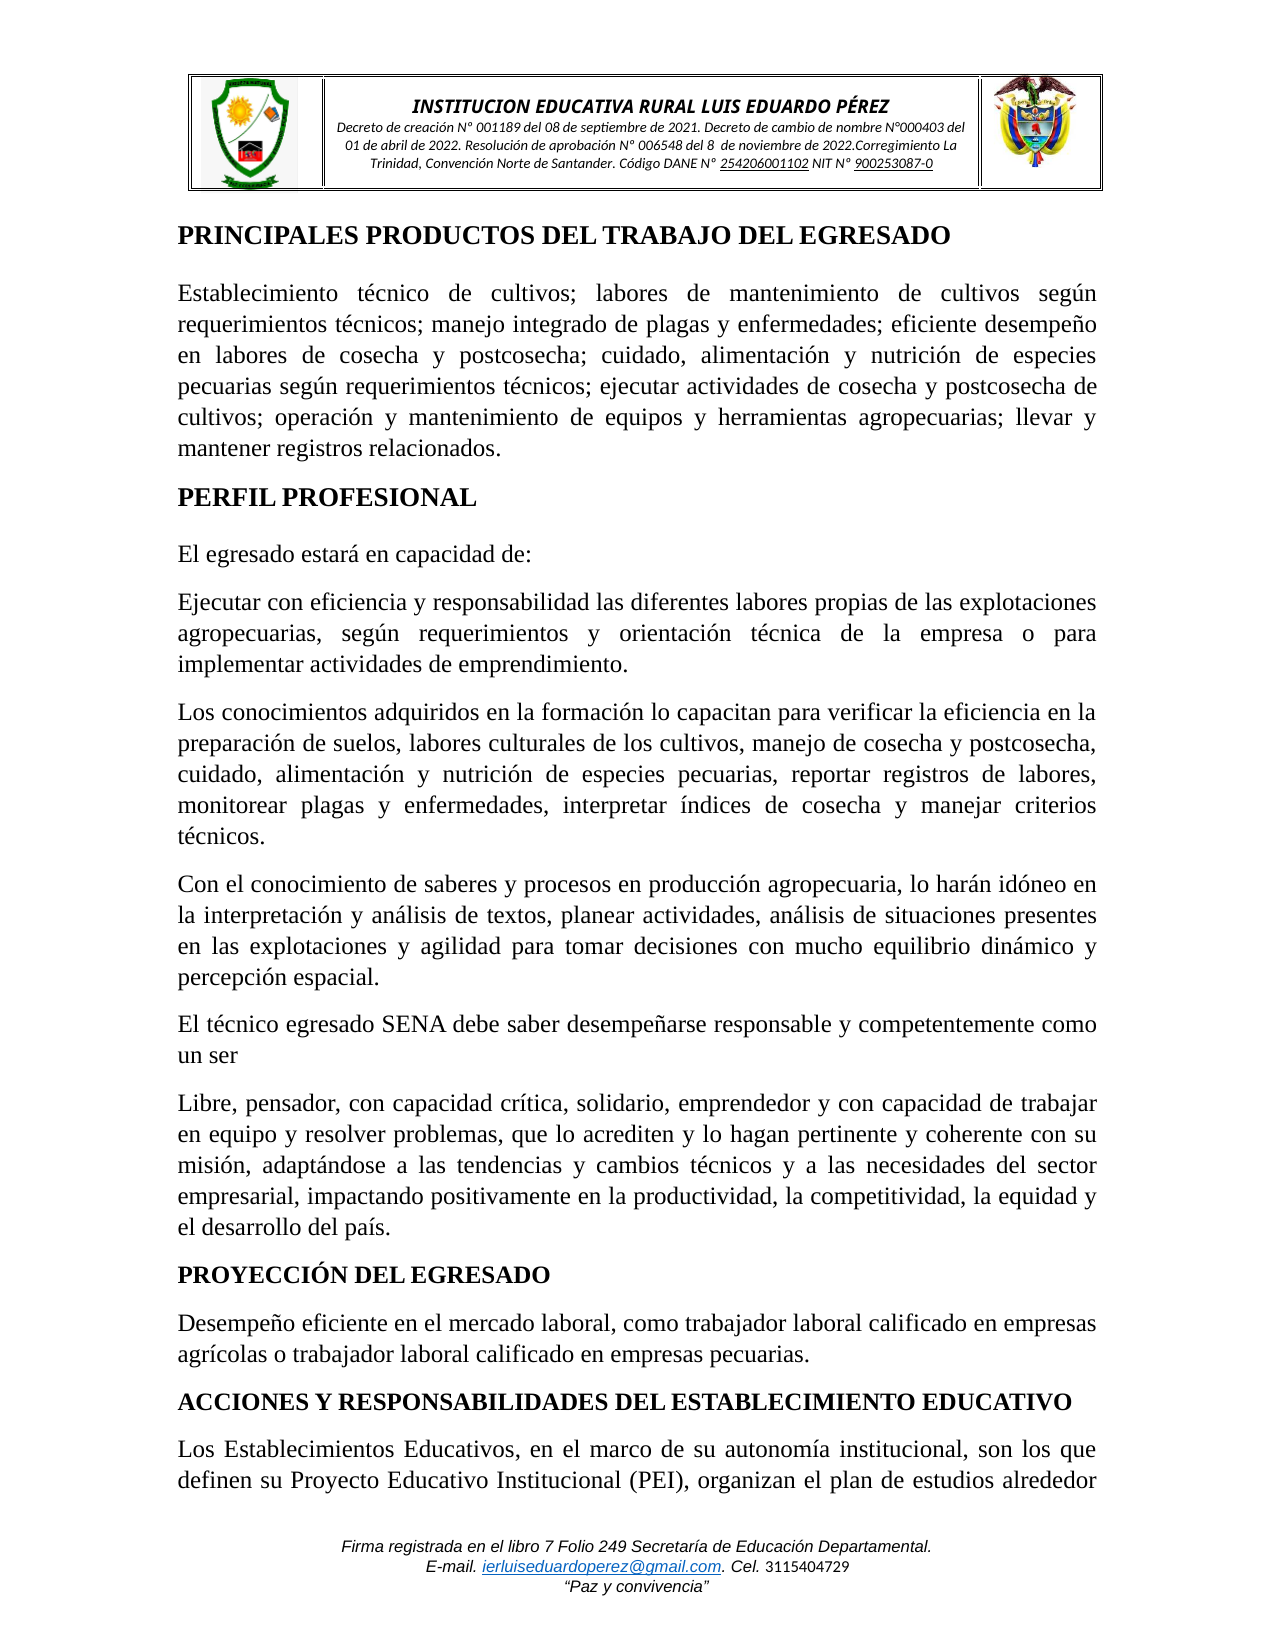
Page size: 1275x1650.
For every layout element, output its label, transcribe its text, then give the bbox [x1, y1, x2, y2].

picture [993, 77, 1077, 168]
subtitle PRINCIPALES PRODUCTOS DEL TRABAJO DEL EGRESADO [177, 219, 1098, 251]
text Desempeño eficiente en el mercado laboral, como trabajador laboral calificado en empresas agrícolas o trabajador laboral calificado en empresas pecuarias. [177, 1308, 1098, 1368]
subtitle PERFIL PROFESIONAL [177, 481, 1098, 512]
picture [201, 77, 299, 188]
text Establecimiento técnico de cultivos; labores de mantenimiento de cultivos según requerimientos técnicos; manejo integrado de plagas y enfermedades; eficiente desempeño en labores de cosecha y postcosecha; cuidado, alimentación y nutrición de especies pecuarias según requerimientos técnicos; ejecutar actividades de cosecha y postcosecha de cultivos; operación y mantenimiento de equipos y herramientas agropecuarias; llevar y mantener registros relacionados. [177, 278, 1098, 462]
text Con el conocimiento de saberes y procesos en producción agropecuaria, lo harán idóneo en la interpretación y análisis de textos, planear actividades, análisis de situaciones presentes en las explotaciones y agilidad para tomar decisiones con mucho equilibrio dinámico y percepción espacial. [177, 869, 1098, 991]
text El egresado estará en capacidad de: [177, 539, 1098, 568]
text ACCIONES Y RESPONSABILIDADES DEL ESTABLECIMIENTO EDUCATIVO [177, 1387, 1098, 1415]
text Los conocimientos adquiridos en la formación lo capacitan para verificar la eficiencia en la preparación de suelos, labores culturales de los cultivos, manejo de cosecha y postcosecha, cuidado, alimentación y nutrición de especies pecuarias, reportar registros de labores, monitorear plagas y enfermedades, interpretar índices de cosecha y manejar criterios técnicos. [177, 697, 1098, 850]
text PROYECCIÓN DEL EGRESADO [177, 1260, 1098, 1289]
text El técnico egresado SENA debe saber desempeñarse responsable y competentemente como un ser [177, 1009, 1098, 1069]
text Libre, pensador, con capacidad crítica, solidario, emprendedor y con capacidad de trabajar en equipo y resolver problemas, que lo acrediten y lo hagan pertinente y coherente con su misión, adaptándose a las tendencias y cambios técnicos y a las necesidades del sector empresarial, impactando positivamente en la productividad, la competitividad, la equidad y el desarrollo del país. [177, 1088, 1098, 1241]
text Ejecutar con eficiencia y responsabilidad las diferentes labores propias de las explotaciones agropecuarias, según requerimientos y orientación técnica de la empresa o para implementar actividades de emprendimiento. [177, 587, 1098, 678]
